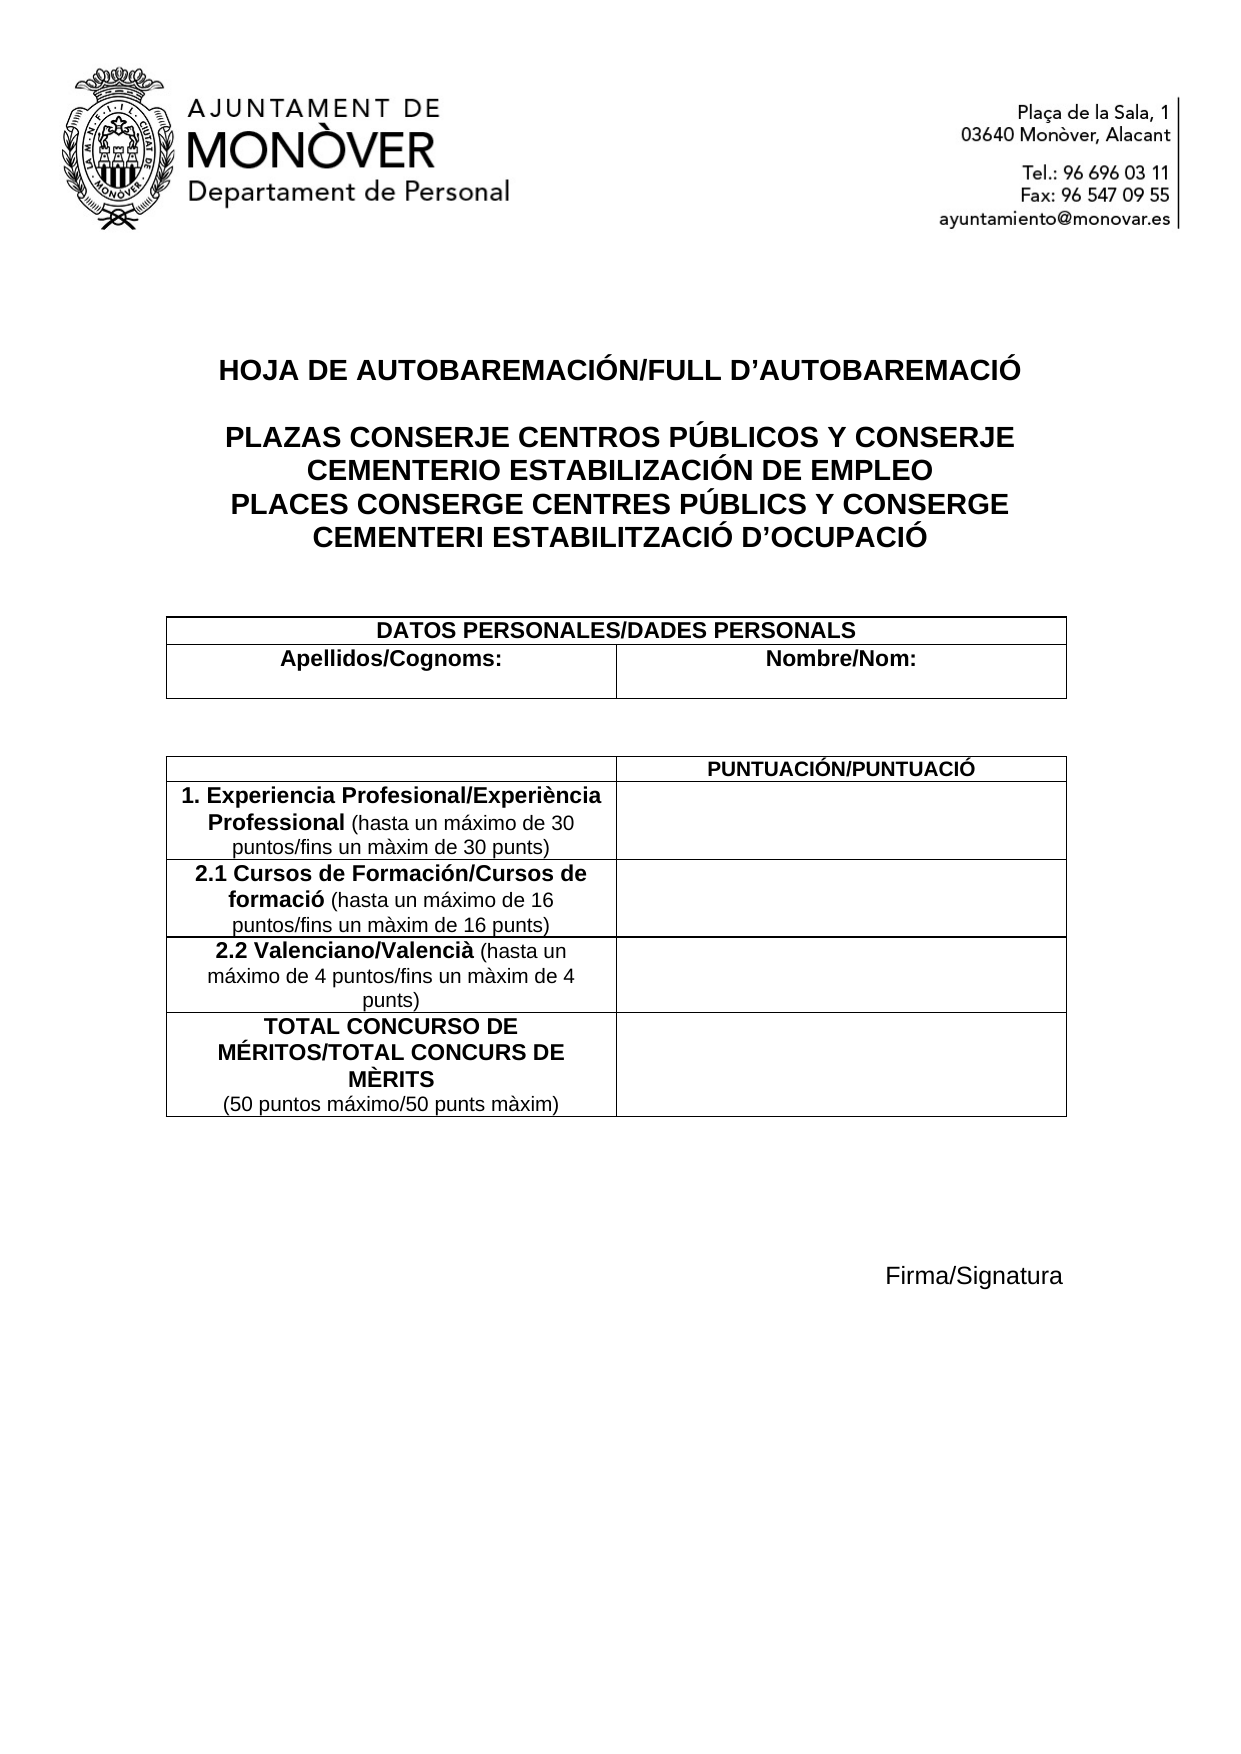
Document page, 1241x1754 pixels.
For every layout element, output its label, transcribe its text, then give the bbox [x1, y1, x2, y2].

table_cell [617, 938, 1066, 1012]
text PLAZAS CONSERJE CENTROS PÚBLICOS Y CONSERJE CEMENTERIO ESTABILIZACIÓN DE EMPLEO [177, 420, 1063, 487]
table_cell [617, 860, 1066, 936]
table_header PUNTUACIÓN/PUNTUACIÓ [617, 757, 1066, 781]
picture [59, 0, 1182, 237]
text Firma/Signatura [177, 1261, 1063, 1289]
table_cell 2.1 Cursos de Formación/Cursos de formació (hasta un máximo de 16 puntos/fins un màxim de 16 punts) [167, 860, 616, 936]
table_cell Apellidos/Cognoms: [167, 645, 616, 697]
table_cell TOTAL CONCURSO DE MÉRITOS/TOTAL CONCURS DE MÈRITS (50 puntos máximo/50 punts màxim) [167, 1013, 616, 1116]
table_cell 1. Experiencia Profesional/Experiència Professional (hasta un máximo de 30 puntos/fins un màxim de 30 punts) [167, 782, 616, 859]
table_header [167, 757, 616, 781]
table_cell Nombre/Nom: [617, 645, 1066, 697]
text HOJA DE AUTOBAREMACIÓN/FULL D’AUTOBAREMACIÓ [177, 353, 1063, 386]
table_header DATOS PERSONALES/DADES PERSONALS [167, 618, 1066, 644]
table_cell 2.2 Valenciano/Valencià (hasta un máximo de 4 puntos/fins un màxim de 4 punts) [167, 938, 616, 1012]
table_cell [617, 782, 1066, 859]
table_cell [617, 1013, 1066, 1116]
text PLACES CONSERGE CENTRES PÚBLICS Y CONSERGE CEMENTERI ESTABILITZACIÓ D’OCUPACIÓ [177, 487, 1063, 554]
